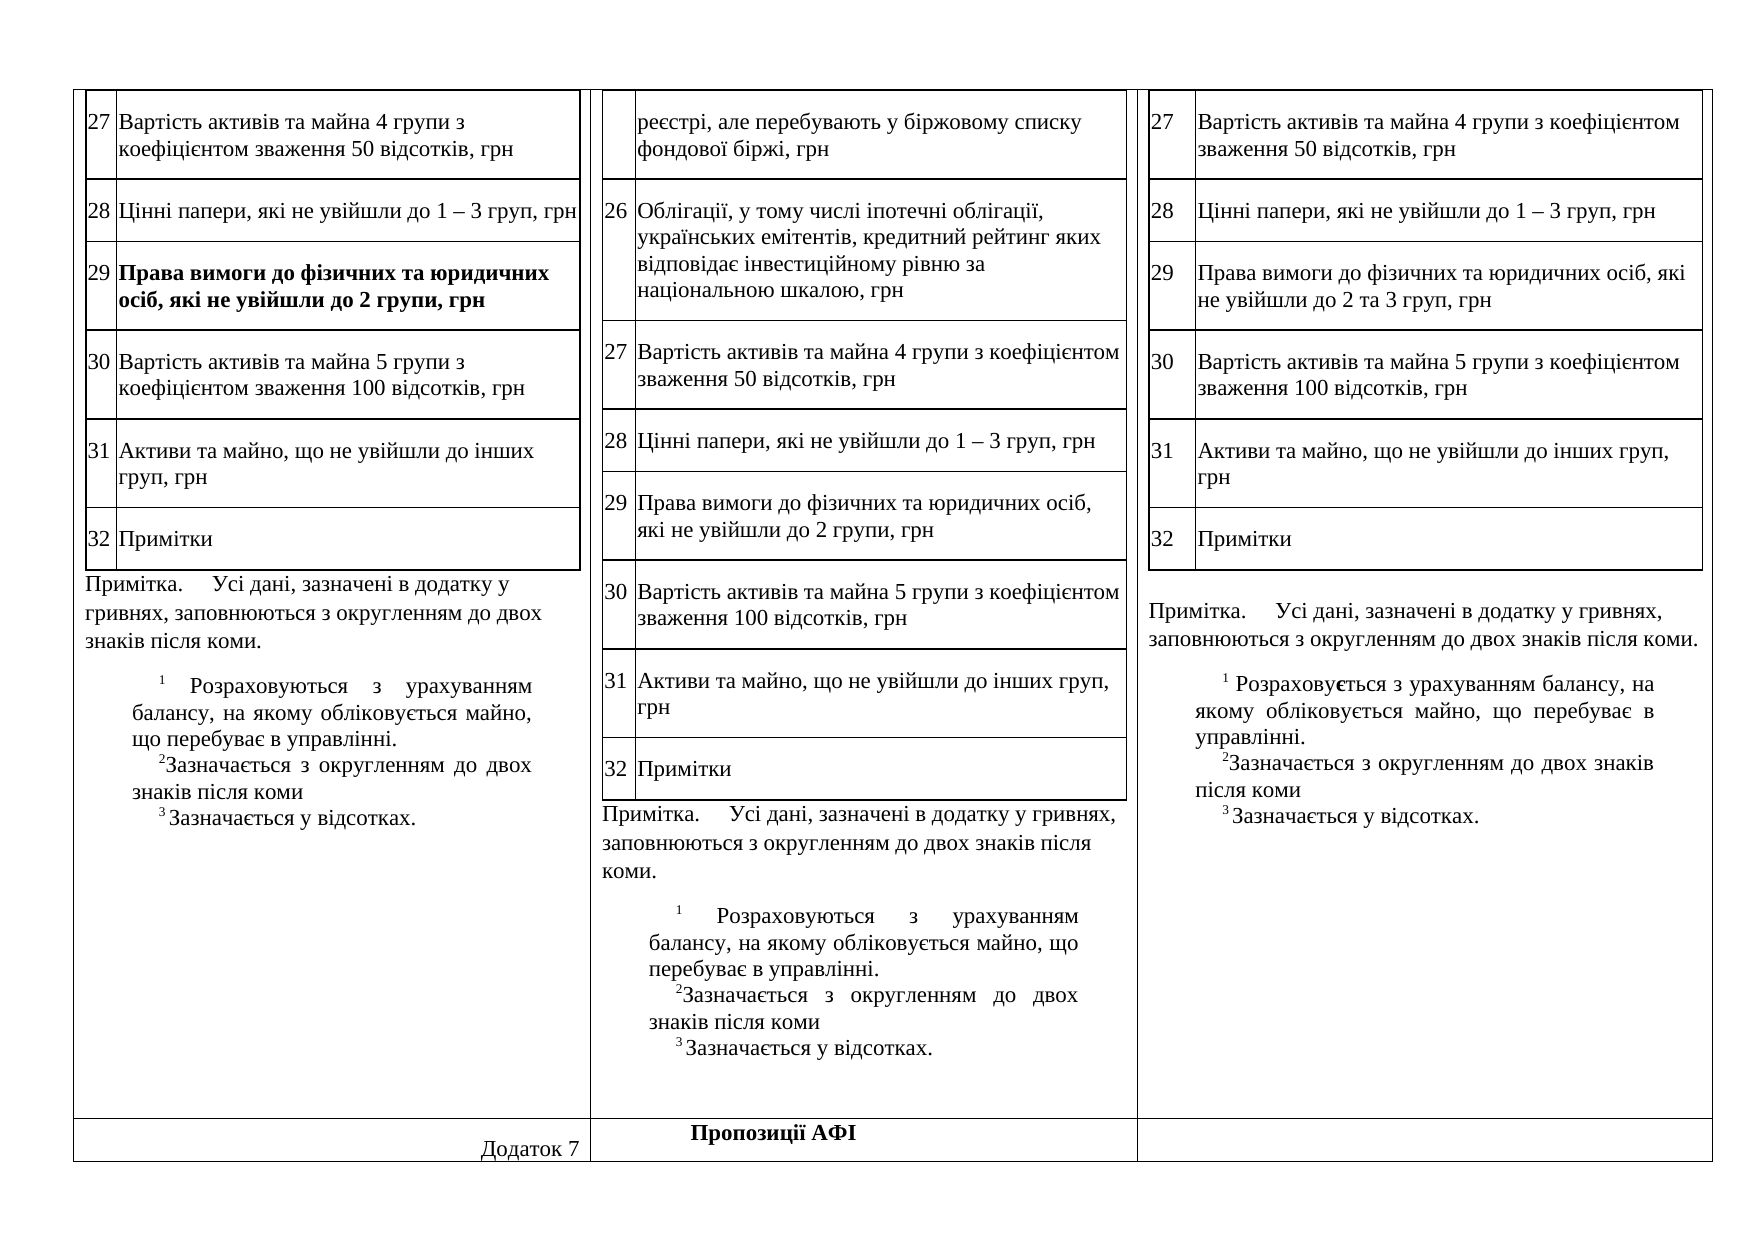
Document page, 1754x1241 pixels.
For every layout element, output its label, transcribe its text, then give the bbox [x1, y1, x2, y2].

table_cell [1138, 90, 1712, 1118]
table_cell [74, 90, 590, 1118]
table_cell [1138, 1119, 1712, 1161]
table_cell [74, 1119, 590, 1161]
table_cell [591, 1119, 1137, 1161]
